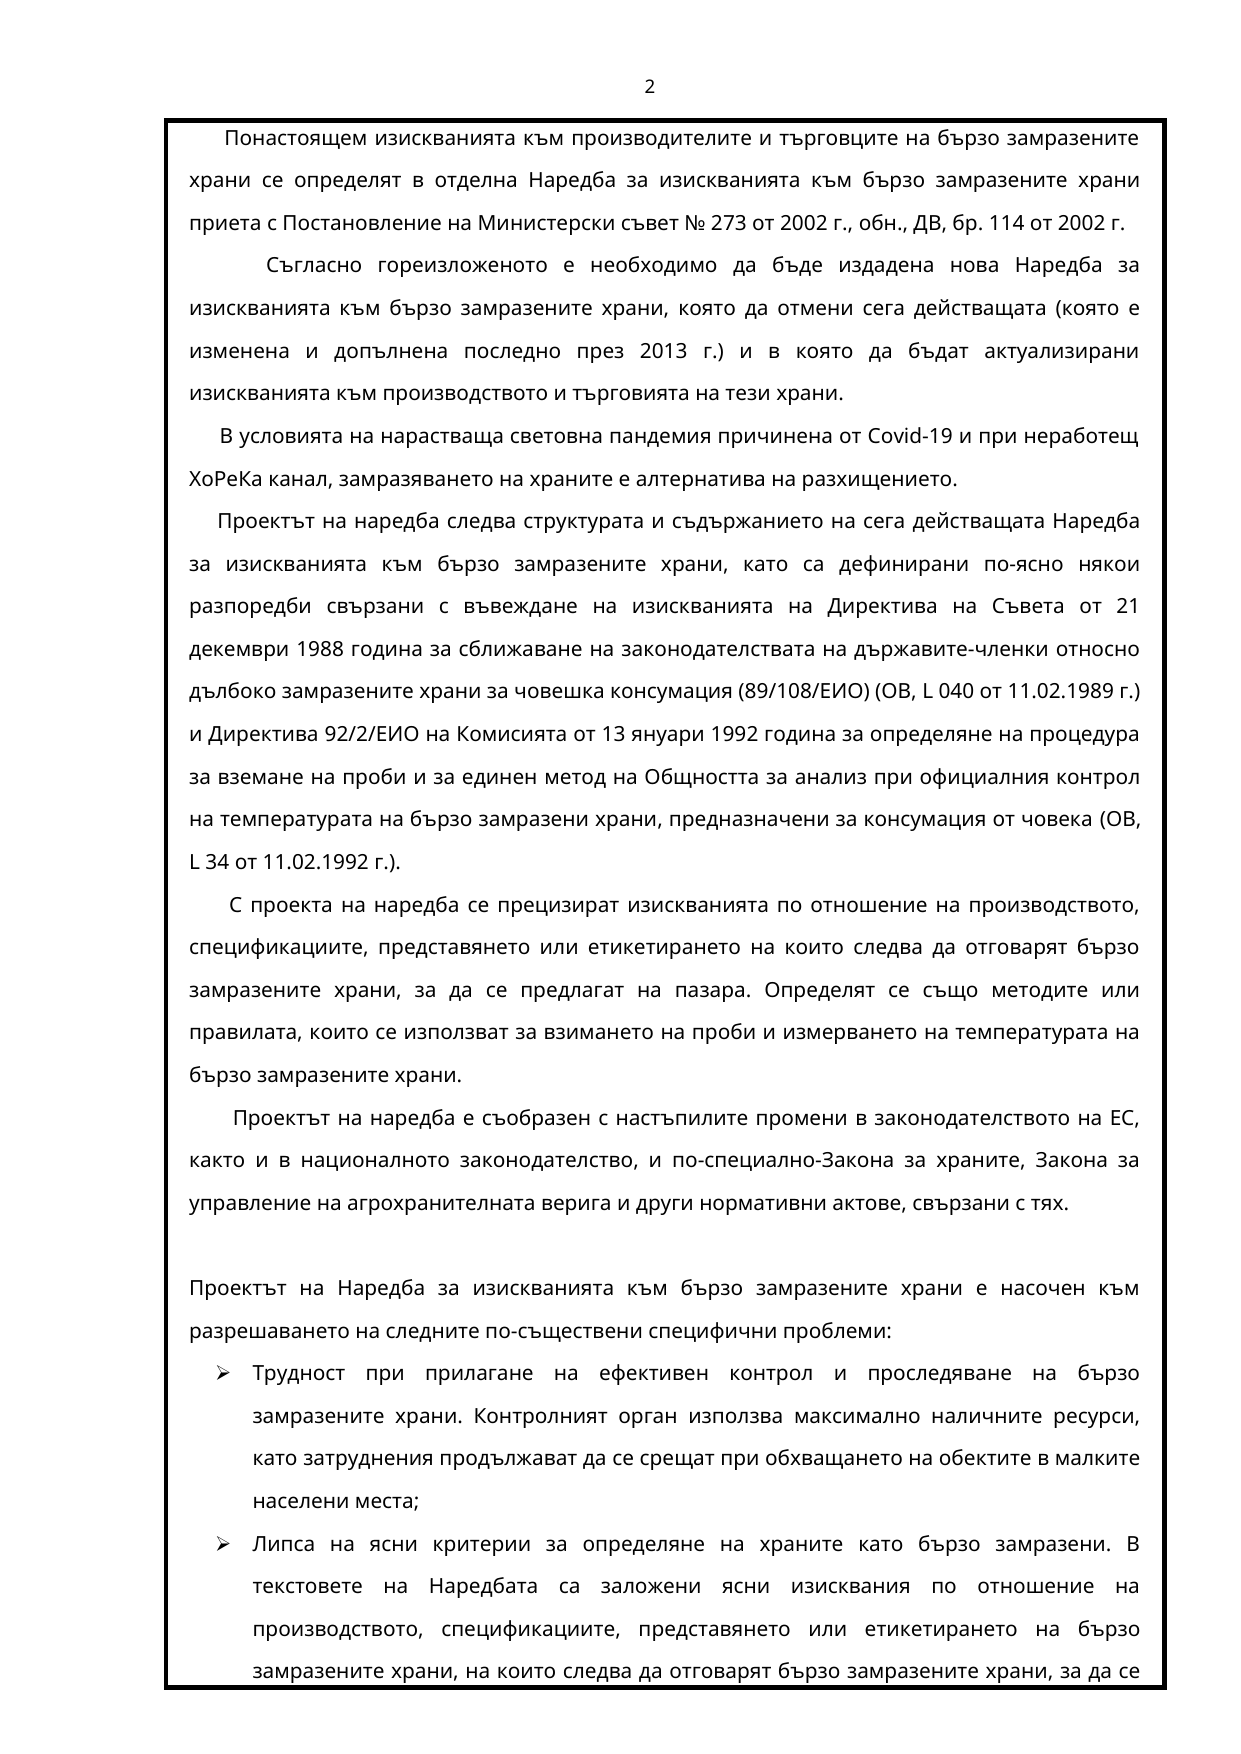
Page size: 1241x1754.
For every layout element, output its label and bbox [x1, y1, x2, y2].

table_cell [168, 123, 1162, 1685]
